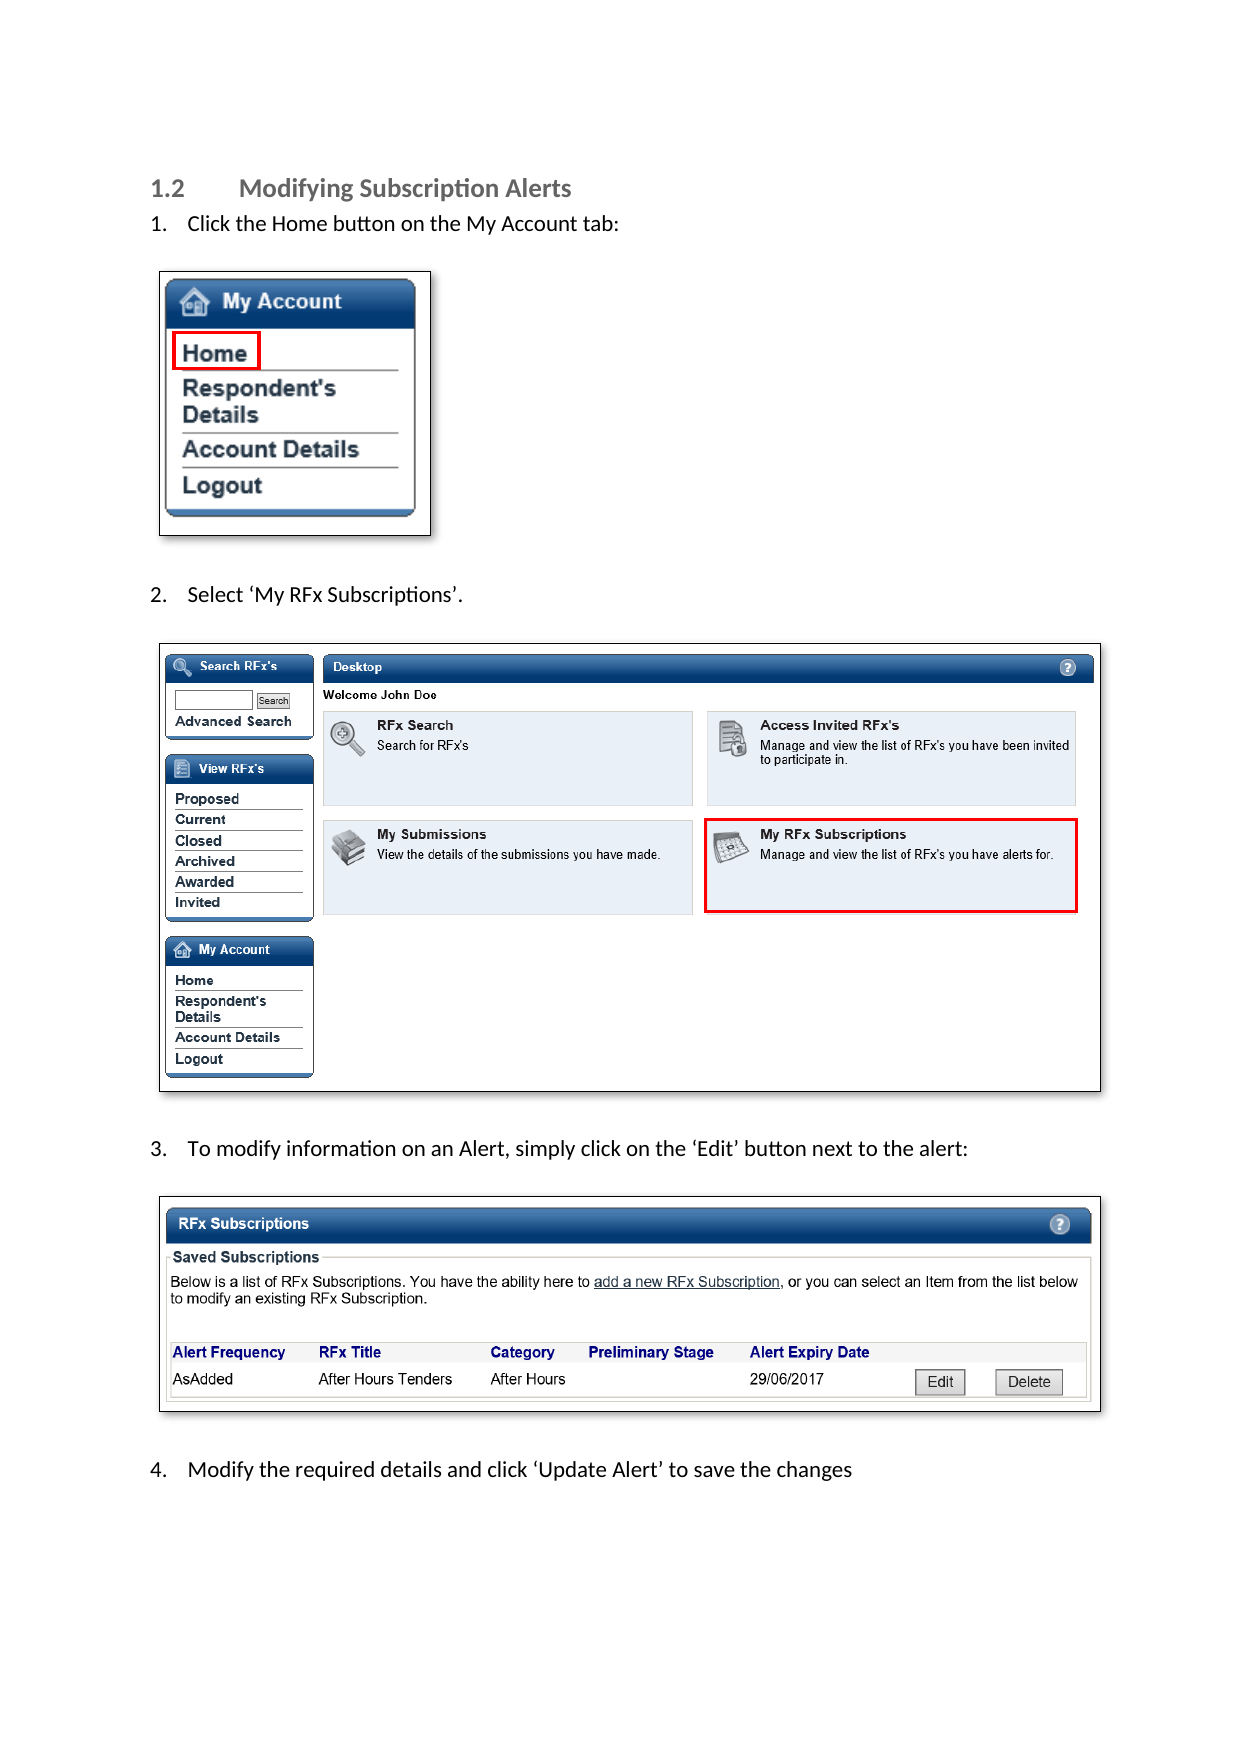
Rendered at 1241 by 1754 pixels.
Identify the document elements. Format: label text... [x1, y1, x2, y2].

list Select ‘My RFx Subscriptions’. [150, 581, 1090, 609]
picture [160, 1197, 1100, 1411]
picture [160, 272, 430, 535]
subtitle Modifying Subscription Alerts [150, 171, 1090, 204]
list To modify information on an Alert, simply click on the ‘Edit’ button next to the alert: [150, 1134, 1090, 1162]
picture [160, 644, 1100, 1091]
list Modify the required details and click ‘Update Alert’ to save the changes [150, 1456, 1090, 1484]
list Click the Home button on the My Account tab: [150, 209, 1090, 237]
